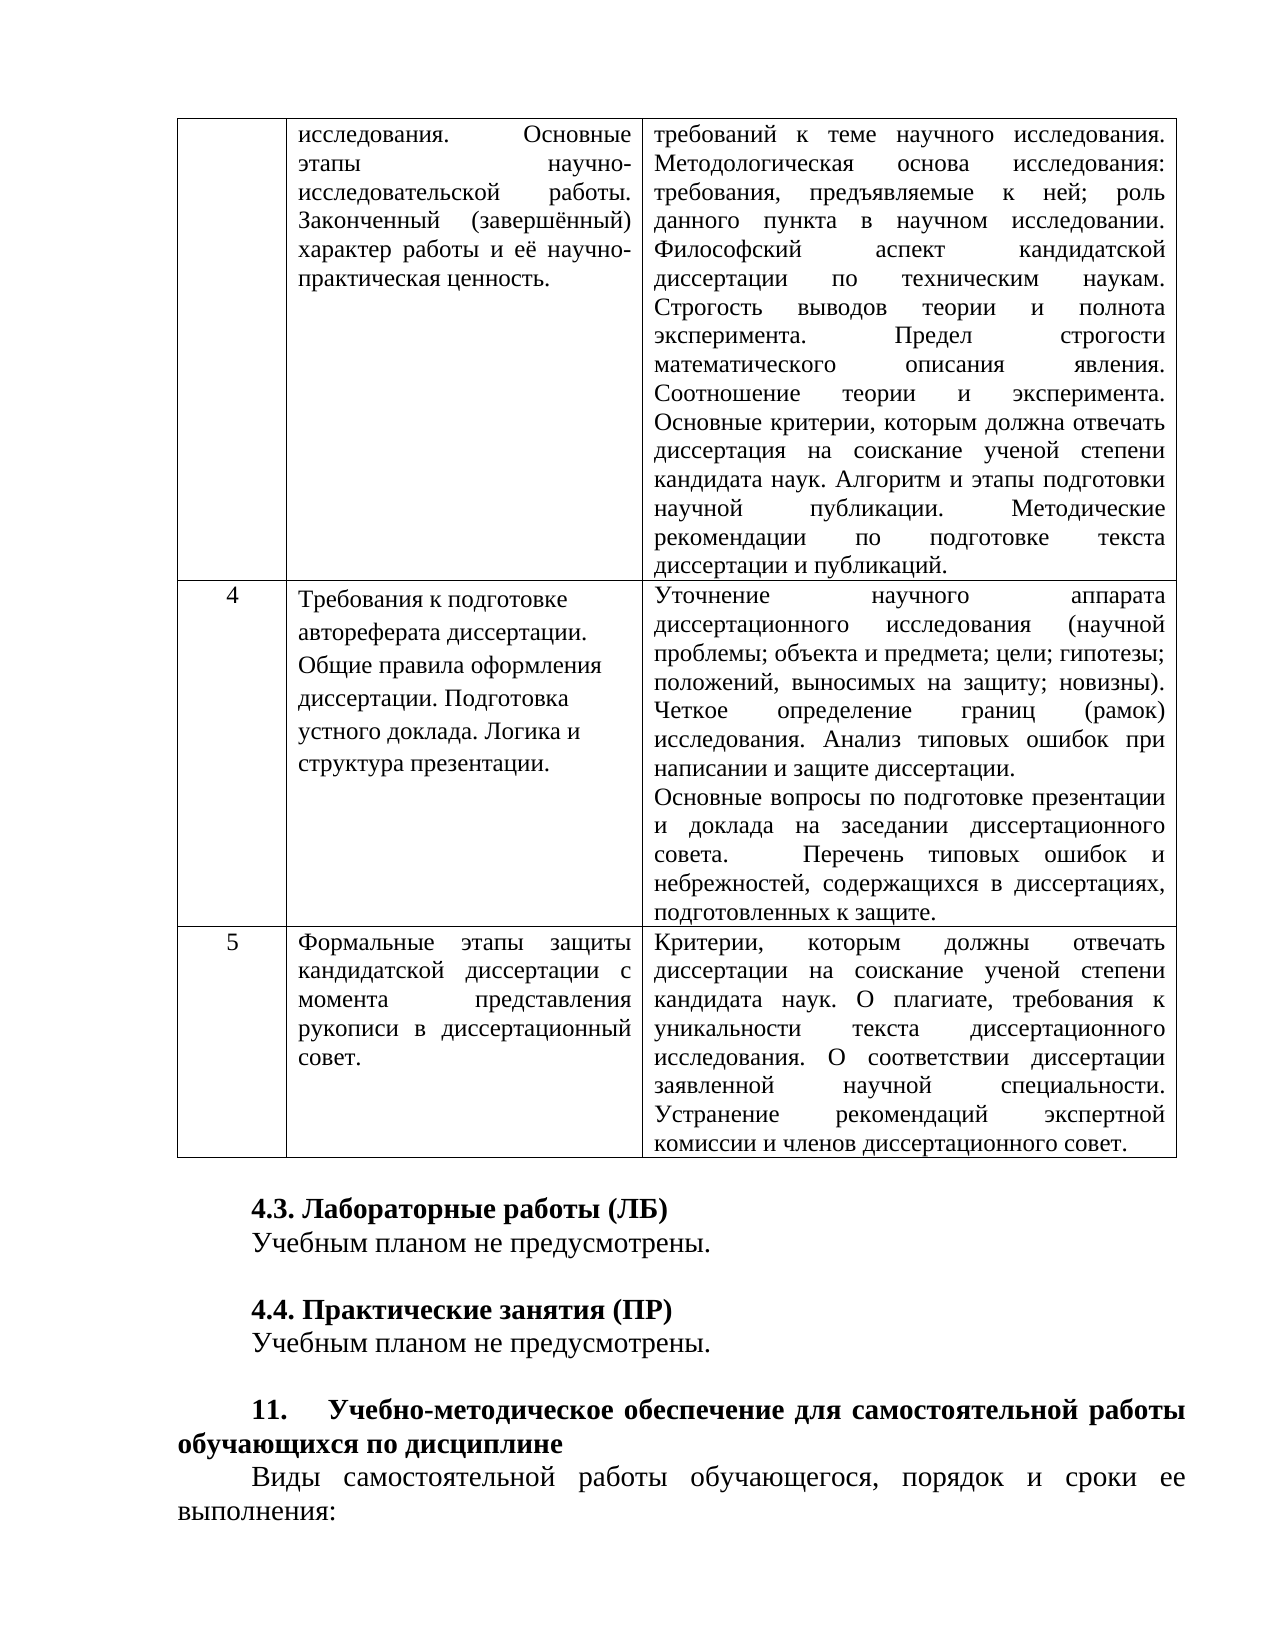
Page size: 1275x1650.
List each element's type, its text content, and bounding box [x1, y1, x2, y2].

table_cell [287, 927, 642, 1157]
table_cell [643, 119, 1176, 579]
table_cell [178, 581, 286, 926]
text 4.3. Лабораторные работы (ЛБ) [177, 1191, 1186, 1225]
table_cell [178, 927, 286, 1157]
text Учебным планом не предусмотрены. [177, 1325, 1186, 1359]
text 4.4. Практические занятия (ПР) [177, 1292, 1186, 1325]
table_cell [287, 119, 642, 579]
text Виды самостоятельной работы обучающегося, порядок и сроки ее выполнения: [177, 1459, 1186, 1527]
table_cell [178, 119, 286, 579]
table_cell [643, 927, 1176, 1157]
list Учебно-методическое обеспечение для самостоятельной работы обучающихся по дисциплине [177, 1392, 1186, 1459]
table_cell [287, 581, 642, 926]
text Учебным планом не предусмотрены. [177, 1225, 1186, 1258]
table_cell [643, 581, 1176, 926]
